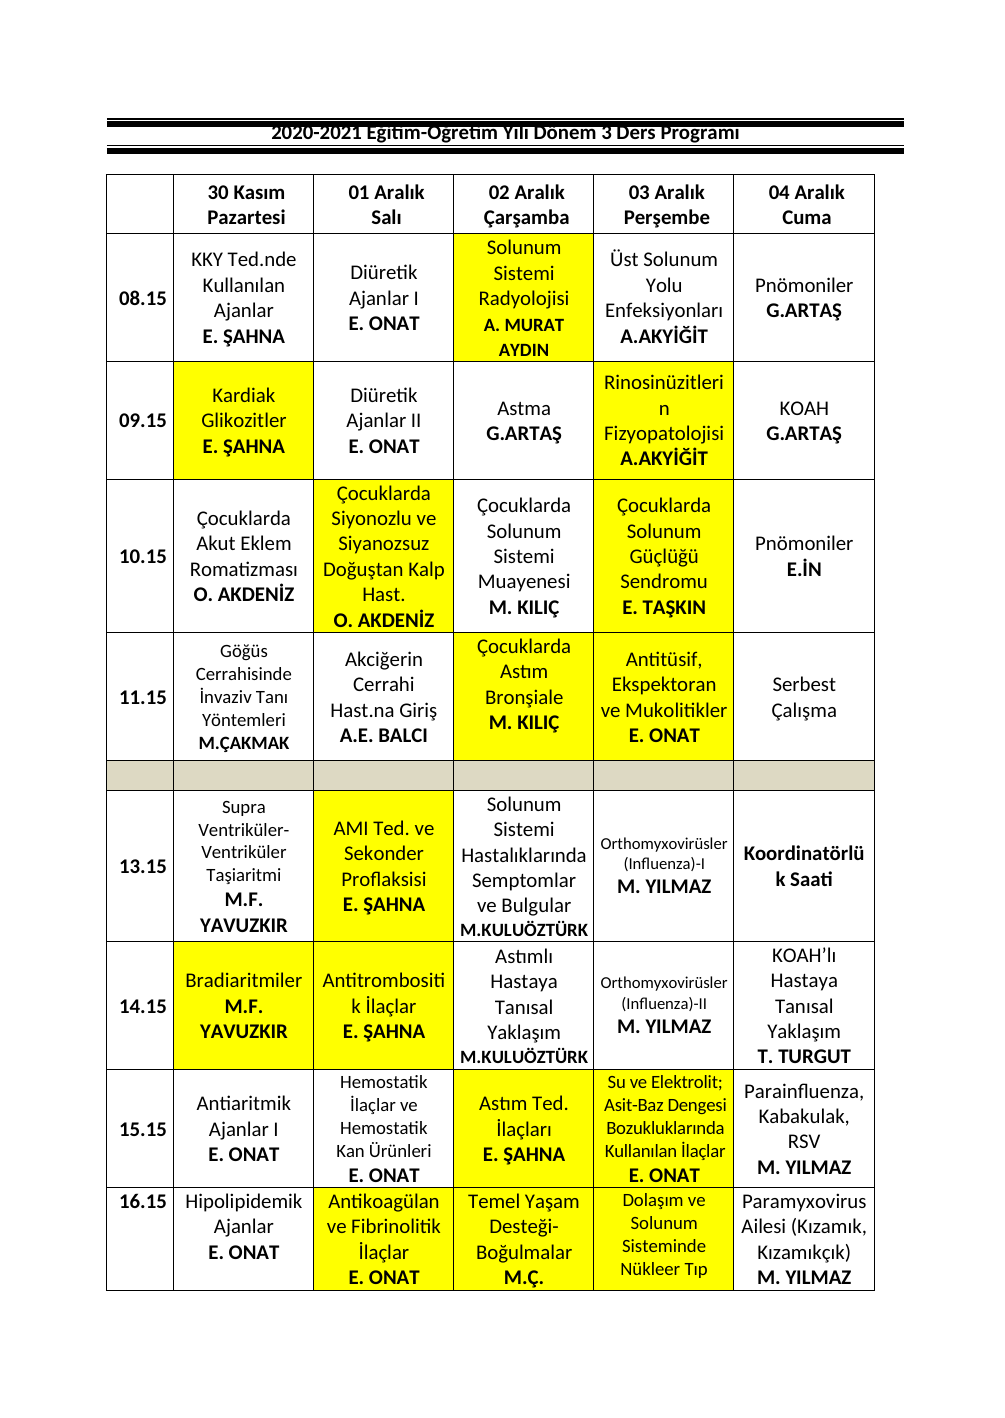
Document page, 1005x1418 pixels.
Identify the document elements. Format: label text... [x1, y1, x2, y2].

table_cell Serbest Çalışma [734, 633, 874, 760]
table_cell 15.15 [107, 1070, 173, 1187]
table_cell Pnömoniler G.ARTAŞ [734, 234, 874, 361]
table_cell [734, 761, 874, 790]
table_cell Çocuklarda Solunum Güçlüğü Sendromu E. TAŞKIN [594, 480, 733, 632]
table_cell 13.15 [107, 791, 173, 941]
table_cell Diüretik Ajanlar I E. ONAT [314, 234, 453, 361]
table_header 30 Kasım Pazartesi [174, 175, 313, 233]
table_cell Kardiak Glikozitler E. ŞAHNA [174, 362, 313, 479]
table_cell Pnömoniler E.İN [734, 480, 874, 632]
table_cell Çocuklarda Siyonozlu ve Siyanozsuz Doğuştan Kalp Hast. O. AKDENİZ [314, 480, 453, 632]
table_cell Antitrombositik İlaçlar E. ŞAHNA [314, 942, 453, 1069]
table_cell Solunum Sistemi Radyolojisi A. MURAT AYDIN [454, 234, 593, 361]
table_header 02 Aralık Çarşamba [454, 175, 593, 233]
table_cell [314, 1188, 453, 1290]
table_header 03 Aralık Perşembe [594, 175, 733, 233]
table_cell Antiaritmik Ajanlar I E. ONAT [174, 1070, 313, 1187]
table_cell KKY Ted.nde Kullanılan Ajanlar E. ŞAHNA [174, 234, 313, 361]
table_cell 2020-2021 Eğitim-Öğretim Yılı Dönem 3 Ders Programı [107, 127, 904, 144]
table_cell Çocuklarda Solunum Sistemi Muayenesi M. KILIÇ [454, 480, 593, 632]
table_cell 14.15 [107, 942, 173, 1069]
table_cell [174, 761, 313, 790]
table_cell [454, 761, 593, 790]
table_cell Orthomyxovirüsler (Influenza)-I M. YILMAZ [594, 791, 733, 941]
table_cell Göğüs Cerrahisinde İnvaziv Tanı Yöntemleri M.ÇAKMAK [174, 633, 313, 760]
table_cell Astımlı Hastaya Tanısal Yaklaşım M.KULUÖZTÜRK [454, 942, 593, 1069]
table_cell Diüretik Ajanlar II E. ONAT [314, 362, 453, 479]
table_cell KOAH G.ARTAŞ [734, 362, 874, 479]
table_header 04 Aralık Cuma [734, 175, 874, 233]
table_cell Bradiaritmiler M.F. YAVUZKIR [174, 942, 313, 1069]
table_cell AMI Ted. ve Sekonder Proflaksisi E. ŞAHNA [314, 791, 453, 941]
table_cell [314, 761, 453, 790]
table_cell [734, 1188, 874, 1290]
table_cell Üst Solunum Yolu Enfeksiyonları A.AKYİĞİT [594, 234, 733, 361]
table_cell KOAH’lı Hastaya Tanısal Yaklaşım T. TURGUT [734, 942, 874, 1069]
table_cell [594, 761, 733, 790]
table_cell Astma G.ARTAŞ [454, 362, 593, 479]
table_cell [174, 1188, 313, 1290]
table_cell Solunum Sistemi Hastalıklarında Semptomlar ve Bulgular M.KULUÖZTÜRK [454, 791, 593, 941]
table_cell Koordinatörlük Saati [734, 791, 874, 941]
table_cell Parainfluenza, Kabakulak, RSV M. YILMAZ [734, 1070, 874, 1187]
table_header [107, 175, 173, 233]
table_cell Astım Ted. İlaçları E. ŞAHNA [454, 1070, 593, 1187]
table_cell Akciğerin Cerrahi Hast.na Giriş A.E. BALCI [314, 633, 453, 760]
table_cell Hemostatik İlaçlar ve Hemostatik Kan Ürünleri E. ONAT [314, 1070, 453, 1187]
table_cell Supra Ventriküler-Ventriküler Taşiaritmi M.F. YAVUZKIR [174, 791, 313, 941]
table_cell Antitüsif, Ekspektoran ve Mukolitikler E. ONAT [594, 633, 733, 760]
table_cell 16.15 [107, 1188, 173, 1290]
table_cell 08.15 [107, 234, 173, 361]
table_cell [107, 761, 173, 790]
table_cell 09.15 [107, 362, 173, 479]
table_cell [454, 1188, 593, 1290]
table_cell Rinosinüzitlerin Fizyopatolojisi A.AKYİĞİT [594, 362, 733, 479]
table_cell Orthomyxovirüsler (Influenza)-II M. YILMAZ [594, 942, 733, 1069]
table_cell Çocuklarda Akut Eklem Romatizması O. AKDENİZ [174, 480, 313, 632]
table_cell Çocuklarda Astım Bronşiale M. KILIÇ [454, 633, 593, 760]
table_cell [594, 1188, 733, 1290]
table_header 01 Aralık Salı [314, 175, 453, 233]
table_cell Su ve Elektrolit; Asit-Baz Dengesi Bozukluklarında Kullanılan İlaçlar E. ONAT [594, 1070, 733, 1187]
table_cell 10.15 [107, 480, 173, 632]
table_cell 11.15 [107, 633, 173, 760]
